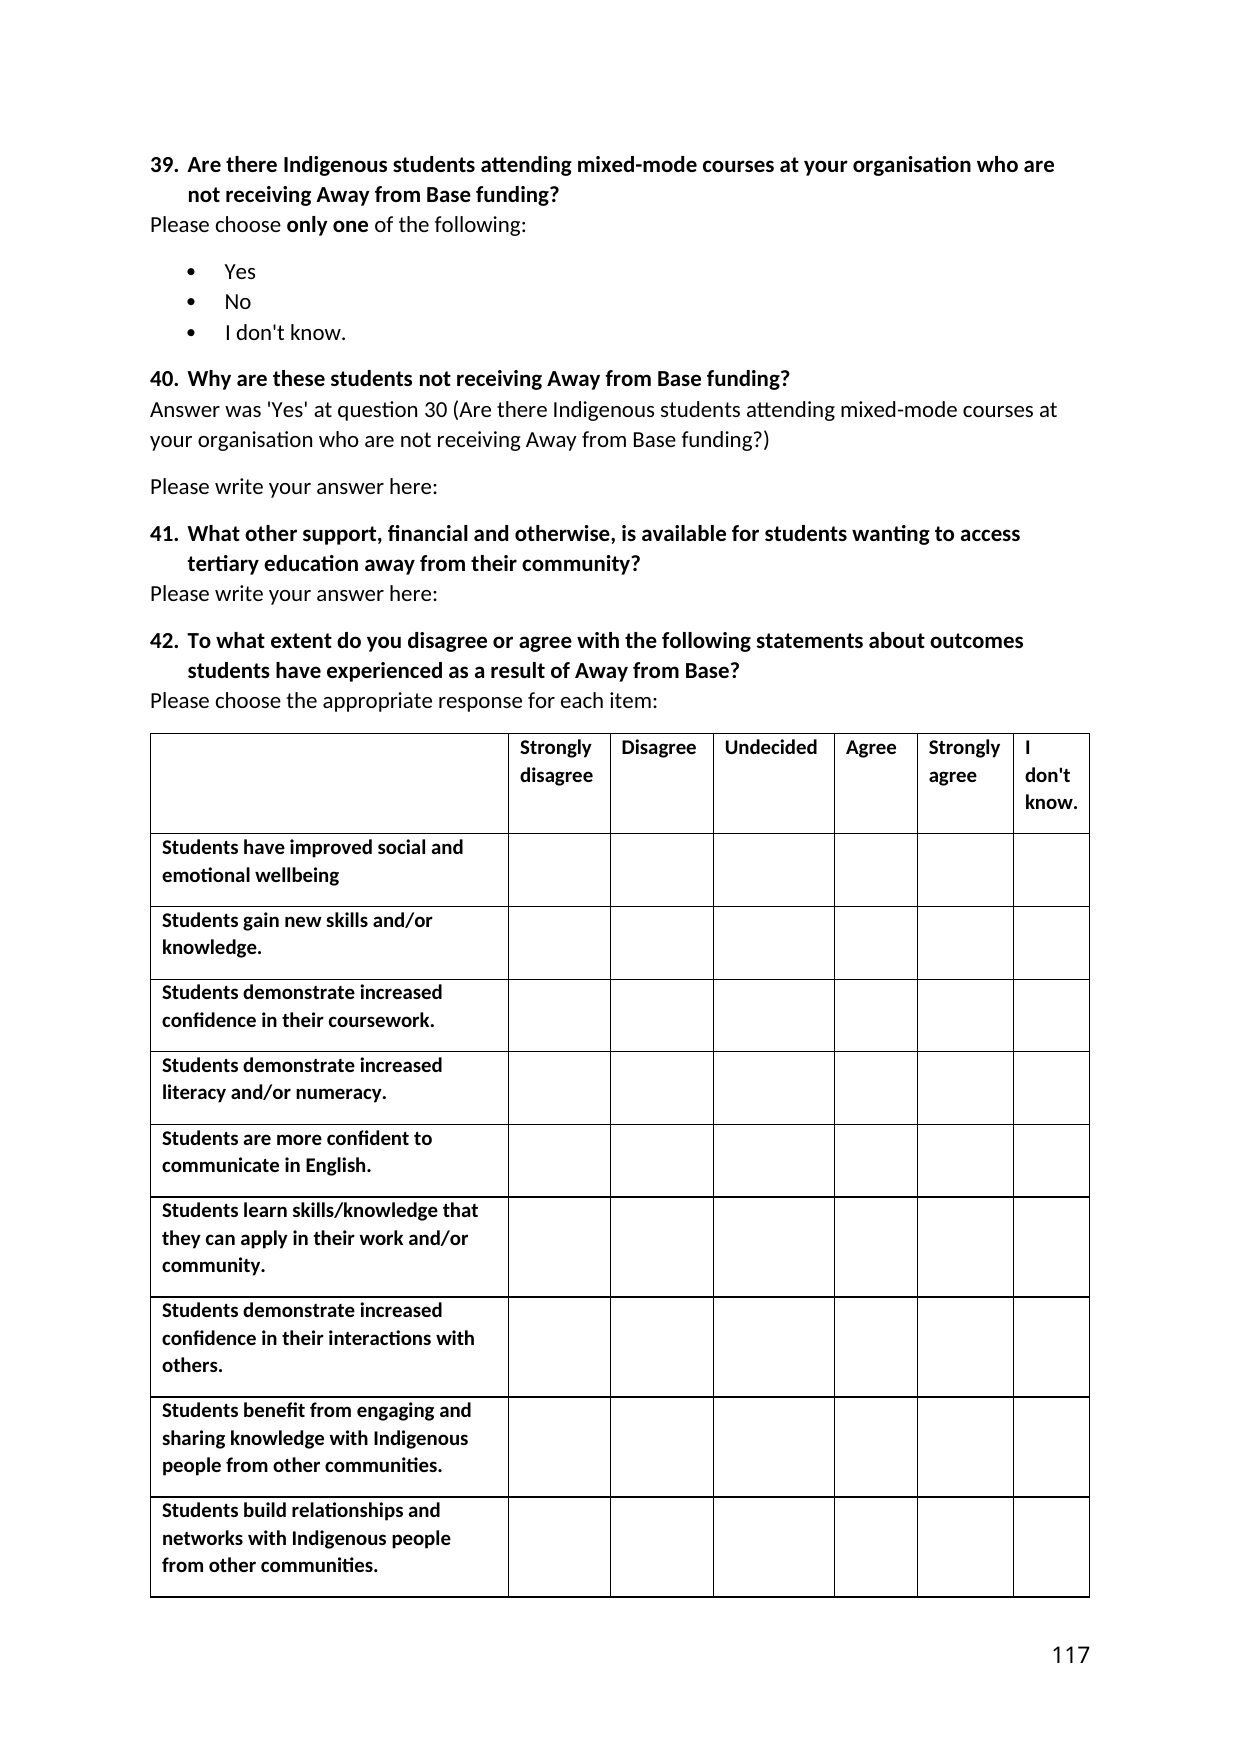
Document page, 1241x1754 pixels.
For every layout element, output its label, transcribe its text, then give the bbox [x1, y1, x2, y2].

table_cell Students benefit from engaging and sharing knowledge with Indigenous people from other communities. [151, 1398, 508, 1496]
table_cell [1014, 980, 1089, 1051]
table_header Disagree [611, 734, 713, 833]
table_cell [1014, 1198, 1089, 1296]
table_cell Students gain new skills and/or knowledge. [151, 907, 508, 978]
table_cell [611, 834, 713, 906]
table_cell [835, 1398, 917, 1496]
table_cell [1014, 1298, 1089, 1396]
table_cell [611, 1498, 713, 1596]
table_cell Students build relationships and networks with Indigenous people from other communities. [151, 1498, 508, 1596]
table_cell Students demonstrate increased confidence in their coursework. [151, 980, 508, 1051]
table_header Agree [835, 734, 917, 833]
table_cell [918, 1298, 1013, 1396]
list What other support, financial and otherwise, is available for students wanting to access tertiary education away from their community? [150, 519, 1090, 577]
table_cell [835, 1198, 917, 1296]
table_cell [1014, 1398, 1089, 1496]
table_cell [835, 1298, 917, 1396]
table_cell [714, 1398, 834, 1496]
table_cell [509, 907, 610, 978]
table_cell [918, 1498, 1013, 1596]
text Please write your answer here: [150, 472, 1090, 500]
table_cell [1014, 907, 1089, 978]
text Answer was 'Yes' at question 30 (Are there Indigenous students attending mixed-mode courses at your organisation who are not receiving Away from Base funding?) [150, 395, 1090, 453]
table_cell [1014, 834, 1089, 906]
table_cell [509, 1125, 610, 1196]
table_header Undecided [714, 734, 834, 833]
table_cell [611, 1198, 713, 1296]
table_cell [714, 1052, 834, 1124]
table_cell [509, 980, 610, 1051]
table_cell [714, 907, 834, 978]
table_cell [611, 1125, 713, 1196]
table_header I don't know. [1014, 734, 1089, 833]
table_cell [1014, 1125, 1089, 1196]
list Yes [187, 257, 1090, 285]
table_cell [714, 1125, 834, 1196]
table_cell [714, 1498, 834, 1596]
table_cell [714, 980, 834, 1051]
table_cell [714, 1298, 834, 1396]
table_cell [509, 1298, 610, 1396]
table_cell [714, 834, 834, 906]
text Please write your answer here: [150, 579, 1090, 607]
table_cell [1014, 1052, 1089, 1124]
table_cell [835, 1052, 917, 1124]
table_cell [509, 834, 610, 906]
list To what extent do you disagree or agree with the following statements about outcomes students have experienced as a result of Away from Base? [150, 626, 1090, 684]
table_cell [611, 1052, 713, 1124]
table_cell [835, 907, 917, 978]
list Are there Indigenous students attending mixed-mode courses at your organisation who are not receiving Away from Base funding? [150, 150, 1090, 208]
table_cell [918, 1125, 1013, 1196]
table_cell [611, 980, 713, 1051]
table_cell [509, 1052, 610, 1124]
text Please choose only one of the following: [150, 210, 1090, 238]
table_cell [835, 1125, 917, 1196]
table_cell Students learn skills/knowledge that they can apply in their work and/or community. [151, 1198, 508, 1296]
table_cell [611, 907, 713, 978]
table_header Strongly agree [918, 734, 1013, 833]
table_cell [918, 980, 1013, 1051]
table_cell [918, 834, 1013, 906]
table_cell Students demonstrate increased confidence in their interactions with others. [151, 1298, 508, 1396]
table_cell [611, 1298, 713, 1396]
table_cell Students demonstrate increased literacy and/or numeracy. [151, 1052, 508, 1124]
table_cell Students are more confident to communicate in English. [151, 1125, 508, 1196]
list I don't know. [187, 318, 1090, 346]
list Why are these students not receiving Away from Base funding? [150, 364, 1090, 393]
table_cell [509, 1498, 610, 1596]
table_cell [918, 1398, 1013, 1496]
table_cell [918, 1052, 1013, 1124]
table_cell [509, 1198, 610, 1296]
table_cell [835, 834, 917, 906]
list No [187, 287, 1090, 316]
table_cell [918, 1198, 1013, 1296]
table_cell [835, 980, 917, 1051]
table_header [151, 734, 508, 833]
table_cell [835, 1498, 917, 1596]
table_cell [918, 907, 1013, 978]
text Please choose the appropriate response for each item: [150, 686, 1090, 714]
table_cell [509, 1398, 610, 1496]
table_cell Students have improved social and emotional wellbeing [151, 834, 508, 906]
table_cell [611, 1398, 713, 1496]
table_cell [714, 1198, 834, 1296]
table_cell [1014, 1498, 1089, 1596]
table_header Strongly disagree [509, 734, 610, 833]
